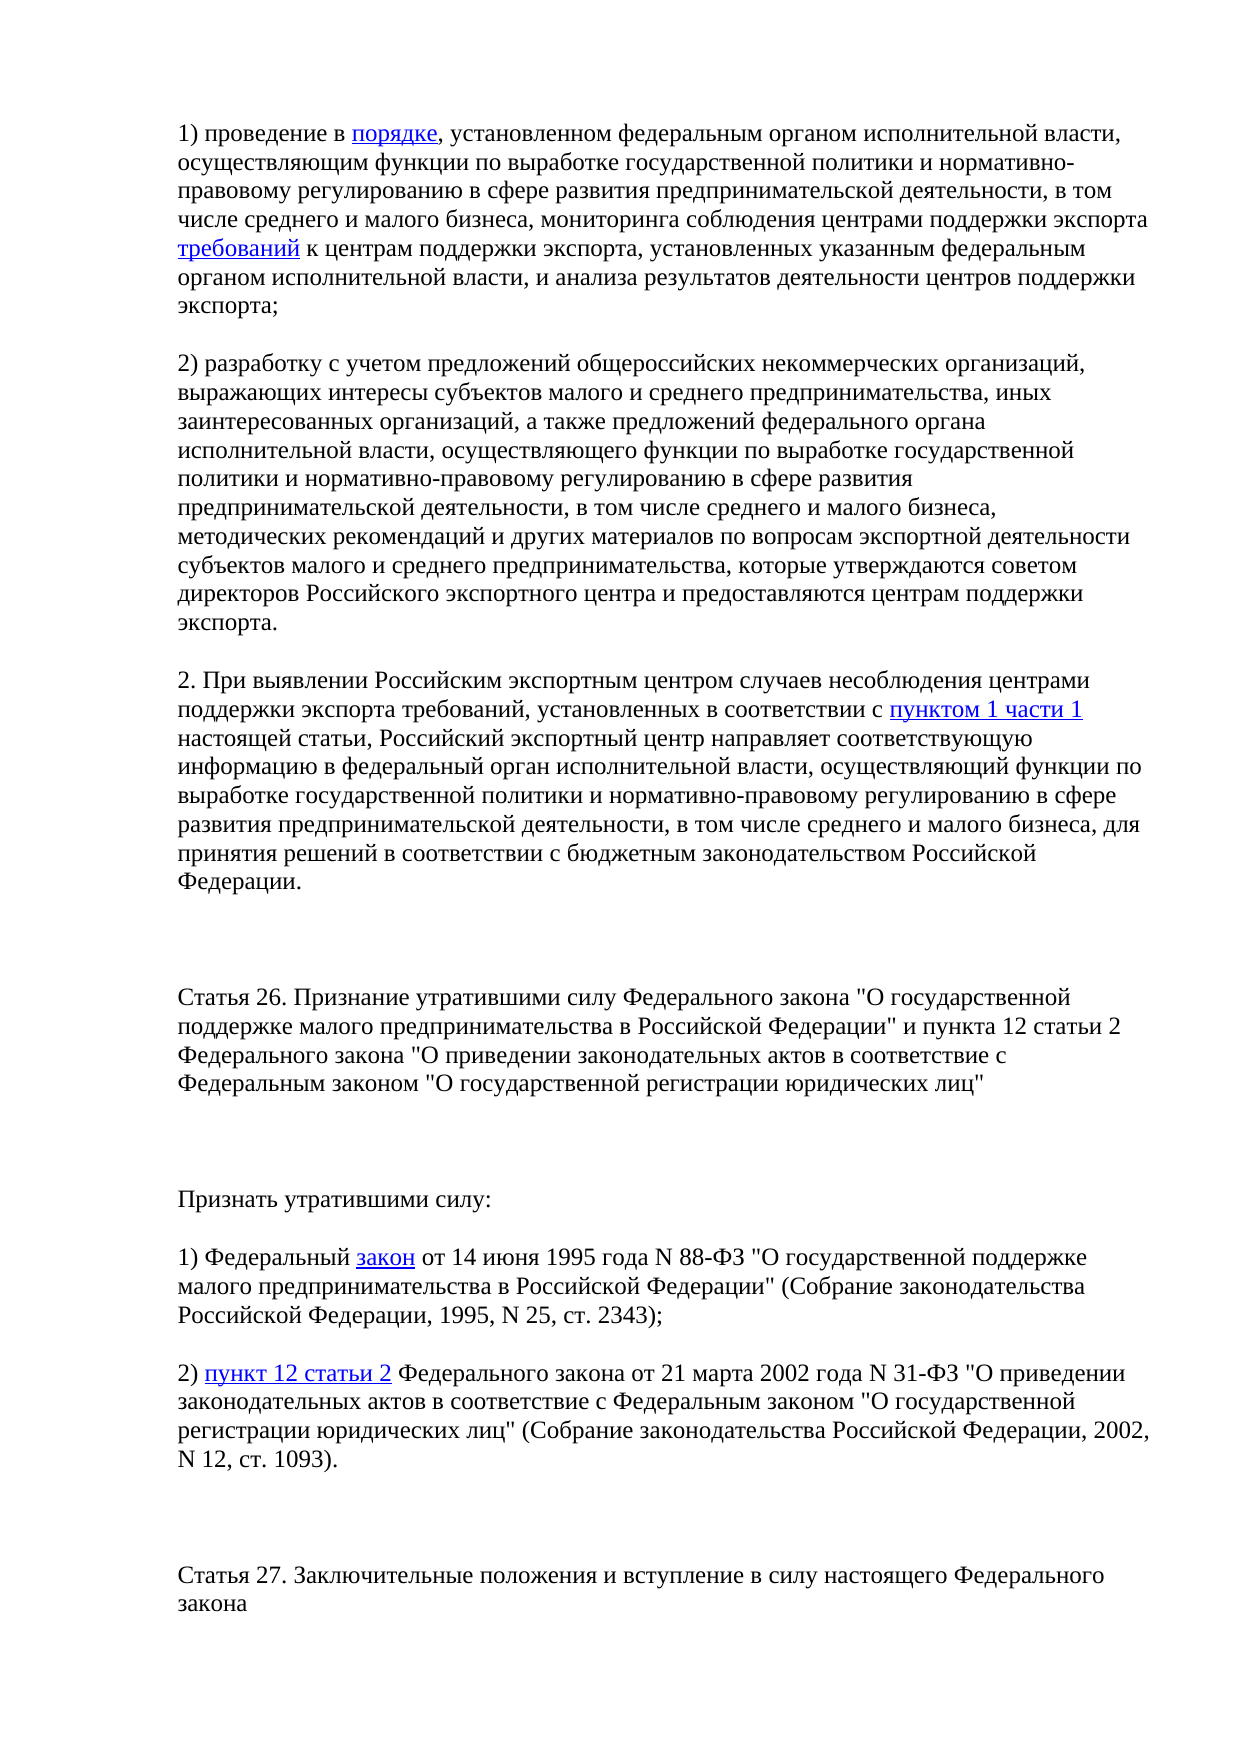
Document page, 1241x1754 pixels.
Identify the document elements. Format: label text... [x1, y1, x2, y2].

text 1) проведение в порядке, установленном федеральным органом исполнительной власти, осуществляющим функции по выработке государственной политики и нормативно-правовому регулированию в сфере развития предпринимательской деятельности, в том числе среднего и малого бизнеса, мониторинга соблюдения центрами поддержки экспорта требований к центрам поддержки экспорта, установленных указанным федеральным органом исполнительной власти, и анализа результатов деятельности центров поддержки экспорта; [177, 118, 1152, 319]
text 2. При выявлении Российским экспортным центром случаев несоблюдения центрами поддержки экспорта требований, установленных в соответствии с пунктом 1 части 1 настоящей статьи, Российский экспортный центр направляет соответствующую информацию в федеральный орган исполнительной власти, осуществляющий функции по выработке государственной политики и нормативно-правовому регулированию в сфере развития предпринимательской деятельности, в том числе среднего и малого бизнеса, для принятия решений в соответствии с бюджетным законодательством Российской Федерации. [177, 665, 1152, 895]
text Статья 27. Заключительные положения и вступление в силу настоящего Федерального закона [177, 1560, 1152, 1617]
text Признать утратившими силу: [177, 1184, 1152, 1213]
text 1) Федеральный закон от 14 июня 1995 года N 88-ФЗ "О государственной поддержке малого предпринимательства в Российской Федерации" (Собрание законодательства Российской Федерации, 1995, N 25, ст. 2343); [177, 1242, 1152, 1328]
text 2) разработку с учетом предложений общероссийских некоммерческих организаций, выражающих интересы субъектов малого и среднего предпринимательства, иных заинтересованных организаций, а также предложений федерального органа исполнительной власти, осуществляющего функции по выработке государственной политики и нормативно-правовому регулированию в сфере развития предпринимательской деятельности, в том числе среднего и малого бизнеса, методических рекомендаций и других материалов по вопросам экспортной деятельности субъектов малого и среднего предпринимательства, которые утверждаются советом директоров Российского экспортного центра и предоставляются центрам поддержки экспорта. [177, 348, 1152, 636]
text 2) пункт 12 статьи 2 Федерального закона от 21 марта 2002 года N 31-ФЗ "О приведении законодательных актов в соответствие с Федеральным законом "О государственной регистрации юридических лиц" (Собрание законодательства Российской Федерации, 2002, N 12, ст. 1093). [177, 1358, 1152, 1473]
text Статья 26. Признание утратившими силу Федерального закона "О государственной поддержке малого предпринимательства в Российской Федерации" и пункта 12 статьи 2 Федерального закона "О приведении законодательных актов в соответствие с Федеральным законом "О государственной регистрации юридических лиц" [177, 982, 1152, 1097]
